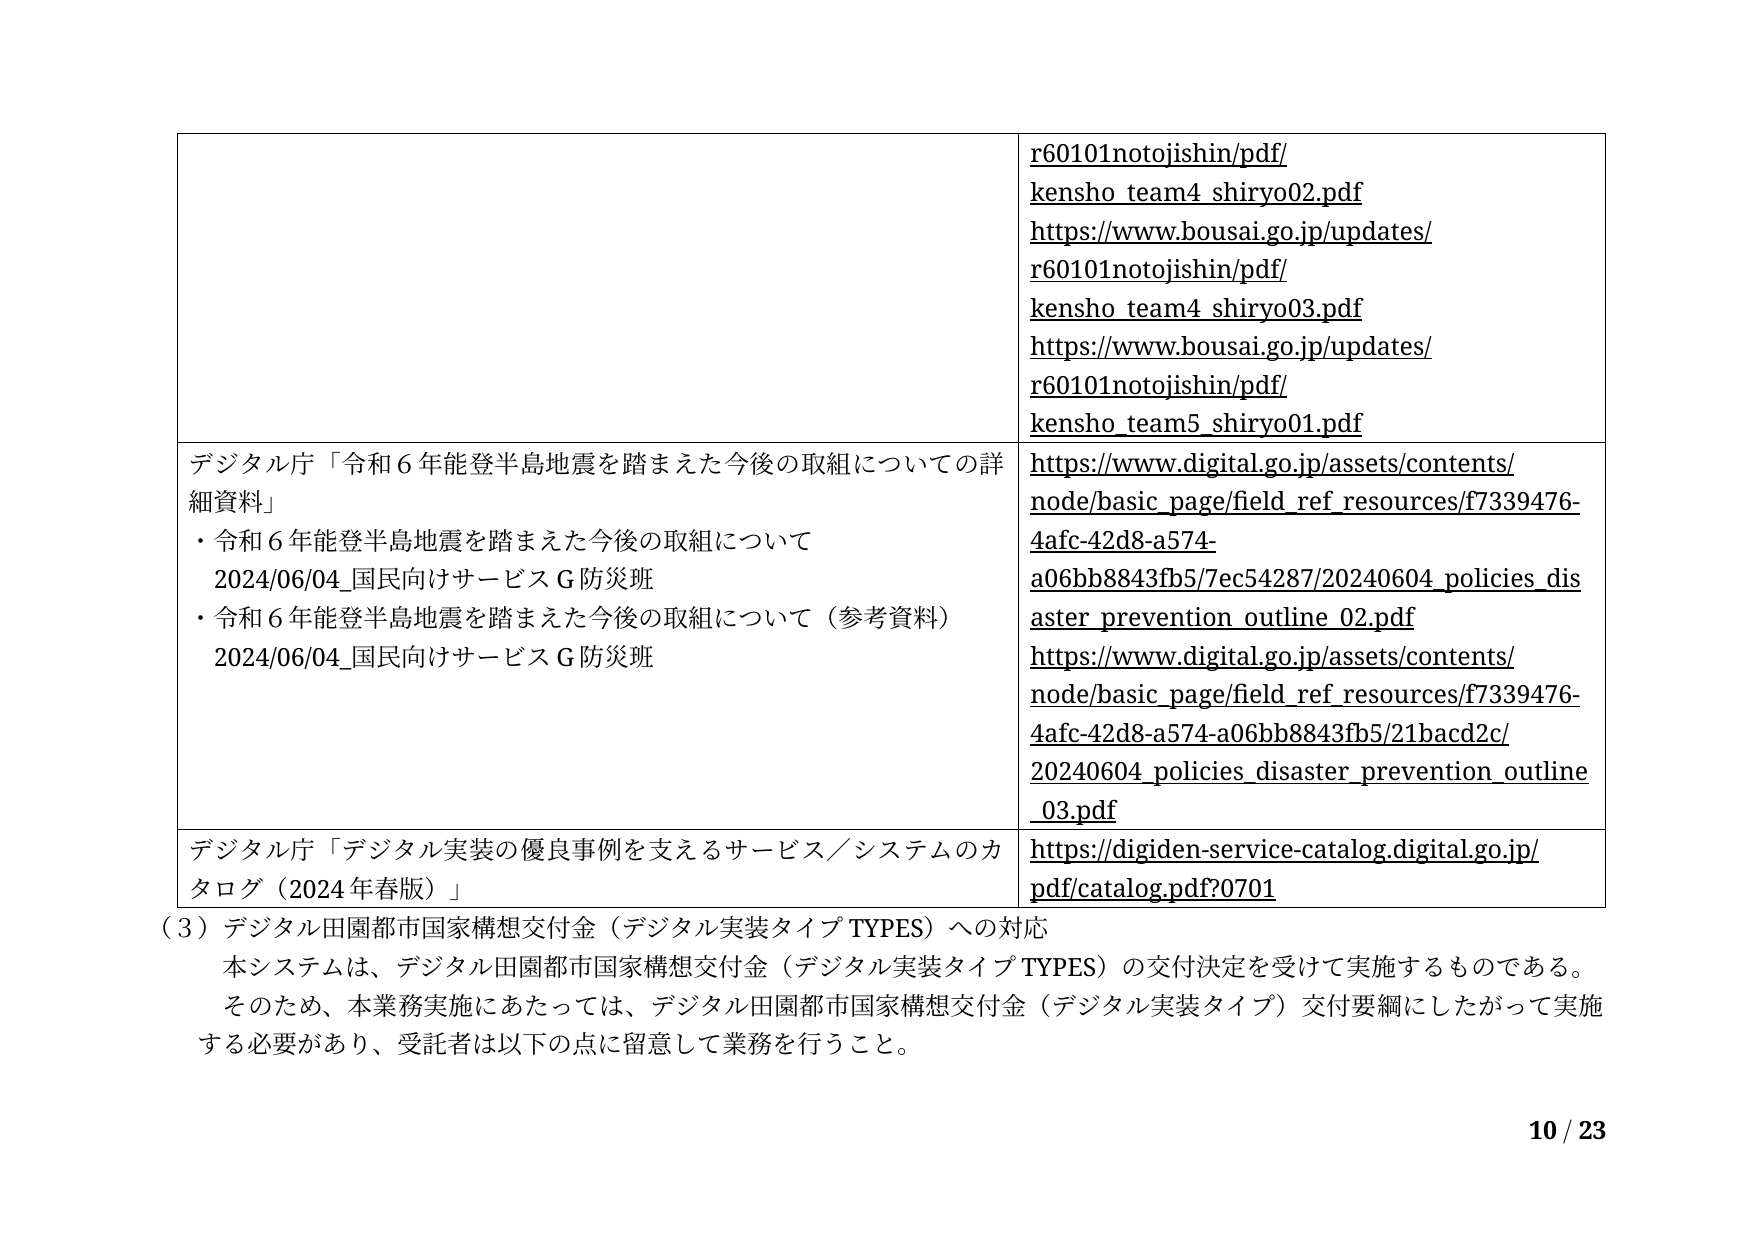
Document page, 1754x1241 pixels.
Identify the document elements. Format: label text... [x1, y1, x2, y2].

table_cell https://digiden-service-catalog.digital.go.jp/pdf/catalog.pdf?0701 [1019, 830, 1605, 907]
table_cell デジタル庁「令和６年能登半島地震を踏まえた今後の取組についての詳細資料」 ・令和６年能登半島地震を踏まえた今後の取組について 2024/06/04_国民向けサービスG防災班 ・令和６年能登半島地震を踏まえた今後の取組について（参考資料） 2024/06/04_国民向けサービスG防災班 [178, 443, 1018, 829]
text 本システムは、デジタル田園都市国家構想交付金（デジタル実装タイプTYPES）の交付決定を受けて実施するものである。 [148, 946, 1606, 985]
table_cell https://www.digital.go.jp/assets/contents/node/basic_page/field_ref_resources/f7339476-4afc-42d8-a574-a06bb8843fb5/7ec54287/20240604_policies_disaster_prevention_outline_02.pdf https://www.digital.go.jp/assets/contents/node/basic_page/field_ref_resources/f7339476-4afc-42d8-a574-a06bb8843fb5/21bacd2c/20240604_policies_disaster_prevention_outline_03.pdf [1019, 443, 1605, 829]
table_cell デジタル庁「デジタル実装の優良事例を支えるサービス／システムのカタログ（2024年春版）」 [178, 830, 1018, 907]
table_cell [1019, 134, 1605, 442]
text （３）デジタル田園都市国家構想交付金（デジタル実装タイプTYPES）への対応 [148, 908, 1606, 946]
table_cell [178, 134, 1018, 442]
text そのため、本業務実施にあたっては、デジタル田園都市国家構想交付金（デジタル実装タイプ）交付要綱にしたがって実施する必要があり、受託者は以下の点に留意して業務を行うこと。 [198, 985, 1606, 1062]
